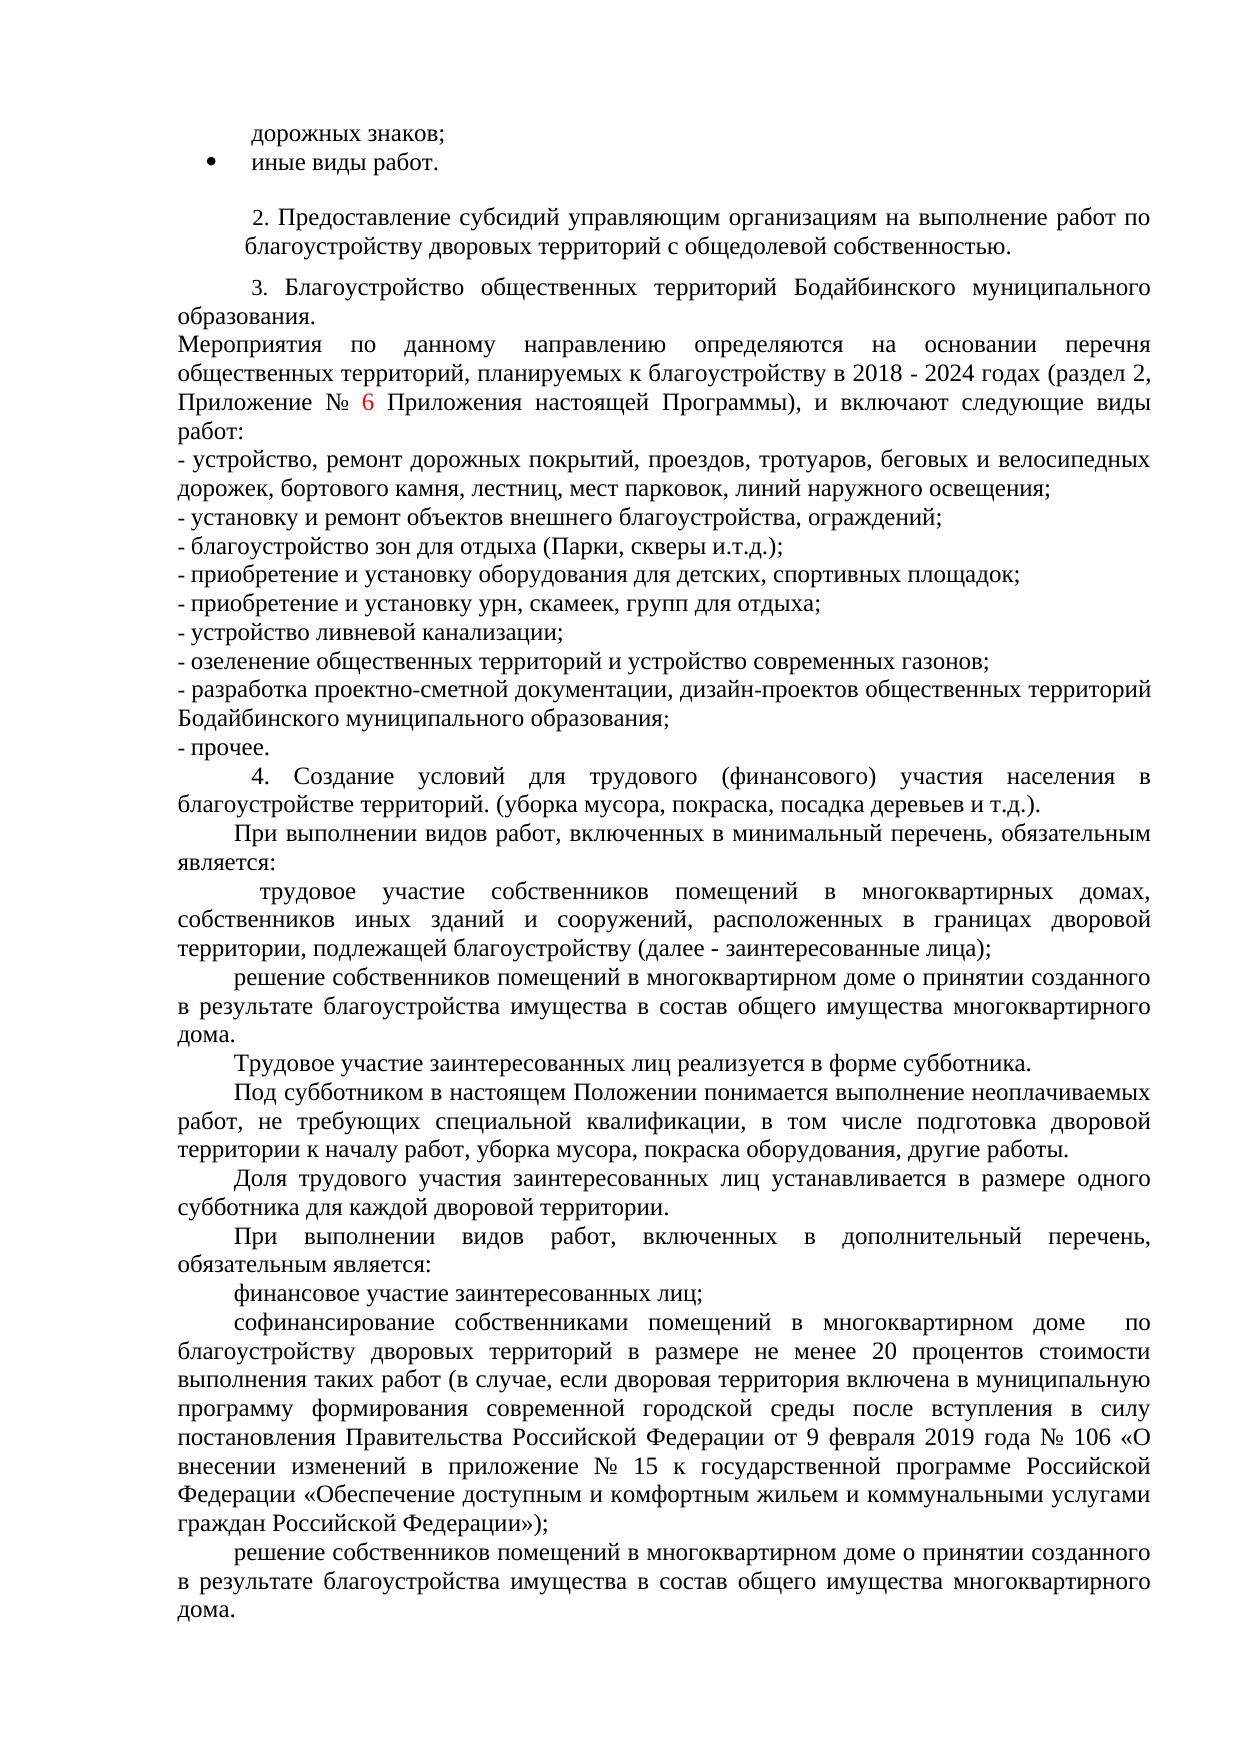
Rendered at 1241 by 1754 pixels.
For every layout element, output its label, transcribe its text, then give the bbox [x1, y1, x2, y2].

text - приобретение и установку оборудования для детских, спортивных площадок; [177, 559, 1152, 588]
text 3. Благоустройство общественных территорий Бодайбинского муниципального образования. [177, 272, 1152, 329]
text - разработка проектно-сметной документации, дизайн-проектов общественных территорий Бодайбинского муниципального образования; [177, 674, 1152, 732]
text - благоустройство зон для отдыха (Парки, скверы и.т.д.); [177, 531, 1152, 559]
text При выполнении видов работ, включенных в минимальный перечень, обязательным является: [177, 818, 1152, 876]
text Доля трудового участия заинтересованных лиц устанавливается в размере одного субботника для каждой дворовой территории. [177, 1163, 1152, 1221]
text - прочее. [177, 732, 1152, 761]
text трудовое участие собственников помещений в многоквартирных домах, собственников иных зданий и сооружений, расположенных в границах дворовой территории, подлежащей благоустройству (далее - заинтересованные лица); [177, 876, 1152, 962]
text Мероприятия по данному направлению определяются на основании перечня общественных территорий, планируемых к благоустройству в 2018 - 2024 годах (раздел 2, Приложение № 6 Приложения настоящей Программы), и включают следующие виды работ: [177, 329, 1152, 444]
text - устройство ливневой канализации; [177, 617, 1152, 646]
text - озеленение общественных территорий и устройство современных газонов; [177, 646, 1152, 674]
text финансовое участие заинтересованных лиц; [177, 1278, 1152, 1307]
text Трудовое участие заинтересованных лиц реализуется в форме субботника. [177, 1048, 1152, 1077]
text При выполнении видов работ, включенных в дополнительный перечень, обязательным является: [177, 1221, 1152, 1278]
text 2. Предоставление субсидий управляющим организациям на выполнение работ по благоустройству дворовых территорий с общедолевой собственностью. [244, 202, 1152, 259]
text 4. Создание условий для трудового (финансового) участия населения в благоустройстве территорий. (уборка мусора, покраска, посадка деревьев и т.д.). [177, 761, 1152, 818]
text решение собственников помещений в многоквартирном доме о принятии созданного в результате благоустройства имущества в состав общего имущества многоквартирного дома. [177, 962, 1152, 1048]
text - устройство, ремонт дорожных покрытий, проездов, тротуаров, беговых и велосипедных дорожек, бортового камня, лестниц, мест парковок, линий наружного освещения; [177, 444, 1152, 502]
text софинансирование собственниками помещений в многоквартирном доме по благоустройству дворовых территорий в размере не менее 20 процентов стоимости выполнения таких работ (в случае, если дворовая территория включена в муниципальную программу формирования современной городской среды после вступления в силу постановления Правительства Российской Федерации от 9 февраля 2019 года № 106 «О внесении изменений в приложение № 15 к государственной программе Российской Федерации «Обеспечение доступным и комфортным жильем и коммунальными услугами граждан Российской Федерации»); [177, 1307, 1152, 1537]
text Под субботником в настоящем Положении понимается выполнение неоплачиваемых работ, не требующих специальной квалификации, в том числе подготовка дворовой территории к началу работ, уборка мусора, покраска оборудования, другие работы. [177, 1077, 1152, 1163]
text решение собственников помещений в многоквартирном доме о принятии созданного в результате благоустройства имущества в состав общего имущества многоквартирного дома. [177, 1537, 1152, 1623]
text - установку и ремонт объектов внешнего благоустройства, ограждений; [177, 502, 1152, 531]
list иные виды работ. [207, 147, 1152, 176]
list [207, 118, 1152, 147]
text - приобретение и установку урн, скамеек, групп для отдыха; [177, 588, 1152, 617]
